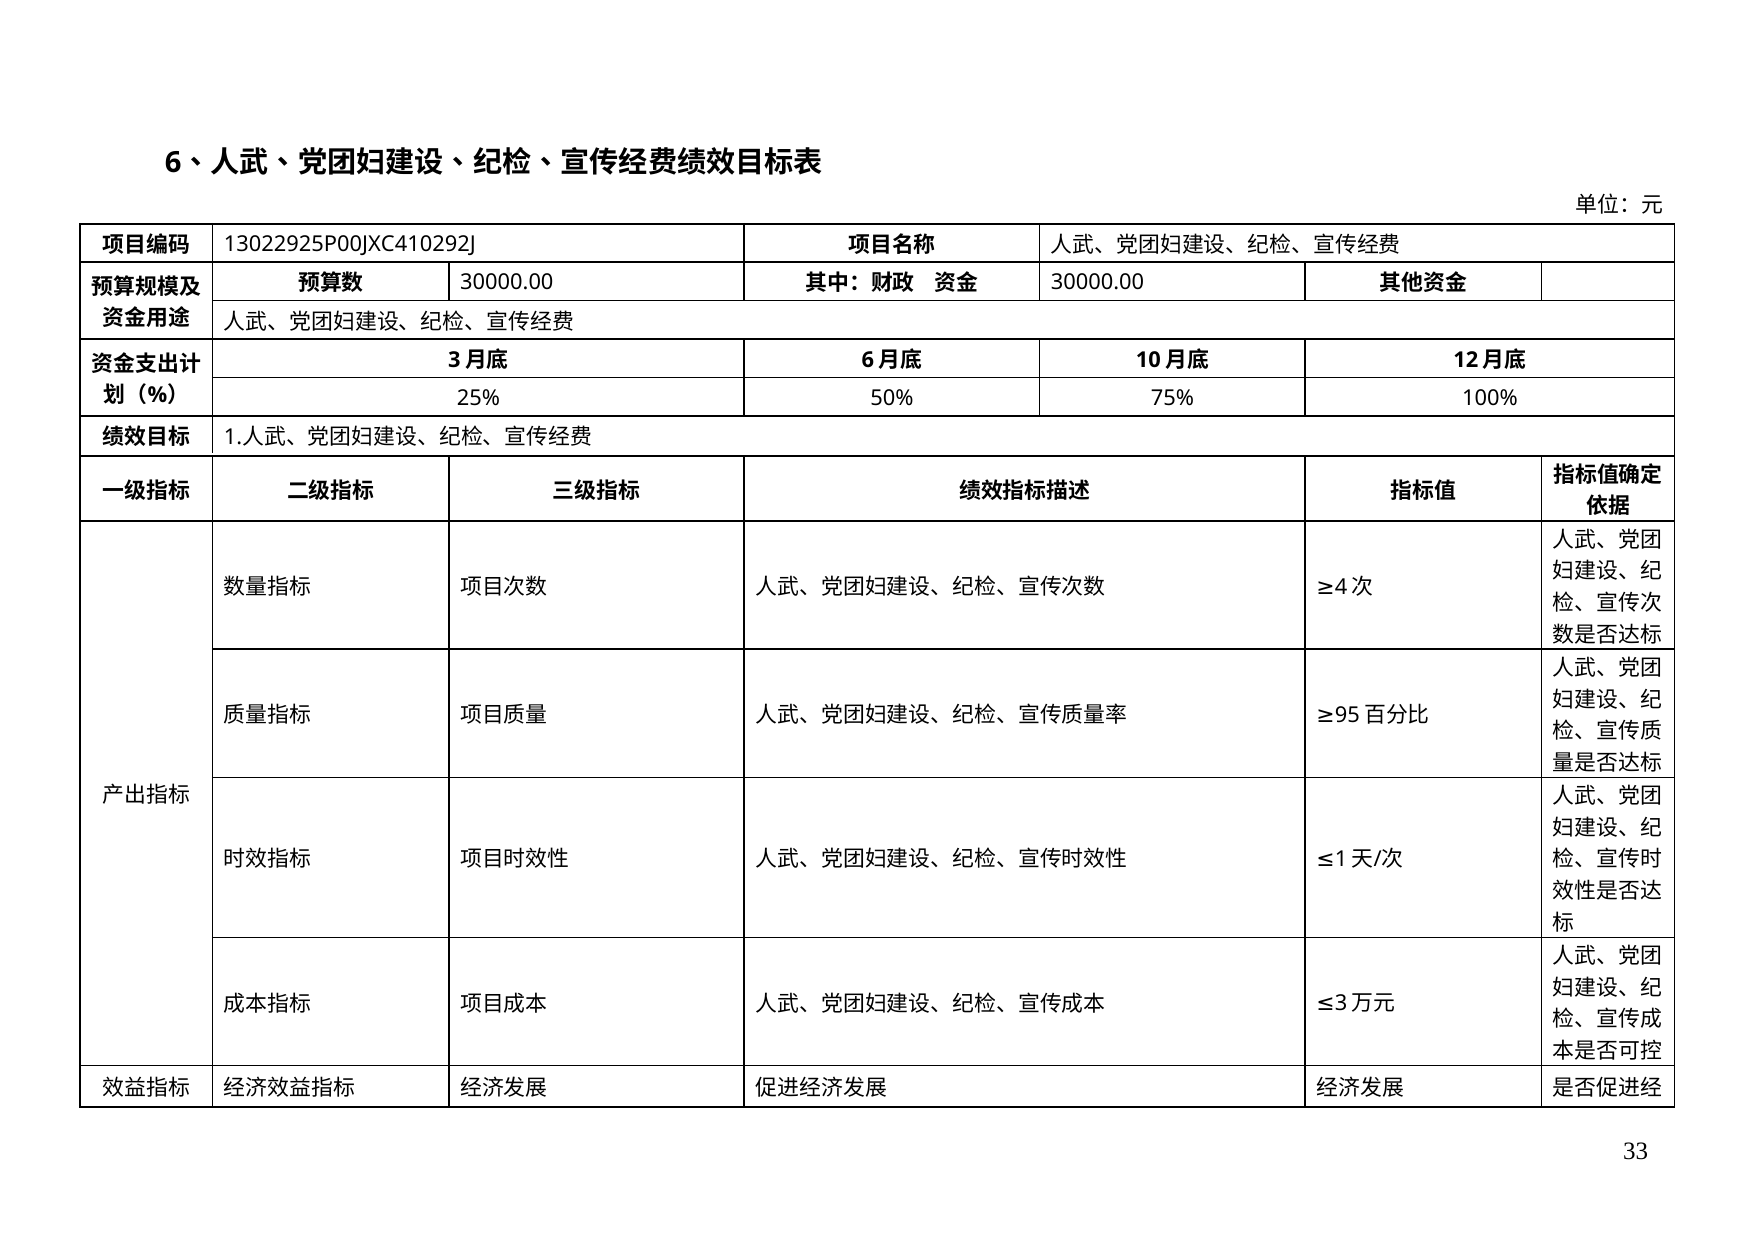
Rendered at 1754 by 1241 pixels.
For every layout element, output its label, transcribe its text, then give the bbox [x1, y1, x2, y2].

table_cell 资金支出计划（%） [81, 340, 212, 415]
table_cell 人武、党团妇建设、纪检、宣传次数 [745, 522, 1304, 648]
table_header 绩效指标描述 [745, 457, 1304, 520]
table_cell 质量指标 [213, 650, 448, 777]
table_header 指标值确定依据 [1542, 457, 1674, 520]
table_cell 12月底 [1306, 340, 1674, 377]
table_cell 50% [745, 378, 1039, 415]
table_cell 产出指标 [81, 522, 212, 1065]
table_cell 10月底 [1040, 340, 1304, 377]
table_cell 1.人武、党团妇建设、纪检、宣传经费 [213, 417, 1674, 453]
table_cell ≤3万元 [1306, 938, 1541, 1065]
table_cell 人武、党团妇建设、纪检、宣传质量率 [745, 650, 1304, 777]
table_cell 经济效益指标 [213, 1066, 448, 1106]
table_cell 13022925P00JXC410292J [213, 225, 743, 261]
table_cell 人武、党团妇建设、纪检、宣传时效性 [745, 778, 1304, 936]
table_cell 3月底 [213, 340, 743, 377]
table_cell 预算规模及资金用途 [81, 263, 212, 338]
table_cell 其中：财政 资金 [745, 263, 1039, 300]
table_cell 30000.00 [1040, 263, 1304, 300]
table_cell 时效指标 [213, 778, 448, 936]
table_header 二级指标 [213, 457, 448, 520]
table_cell 经济发展 [1306, 1066, 1541, 1106]
table_cell 100% [1306, 378, 1674, 415]
table_cell 人武、党团妇建设、纪检、宣传经费 [213, 301, 1674, 338]
table_cell 项目时效性 [450, 778, 743, 936]
table_cell 人武、党团妇建设、纪检、宣传质量是否达标 [1542, 650, 1674, 777]
table_cell 项目名称 [745, 225, 1039, 261]
table_cell ≤1天/次 [1306, 778, 1541, 936]
table_cell [1542, 263, 1674, 300]
text 6、人武、党团妇建设、纪检、宣传经费绩效目标表 [106, 142, 1648, 181]
table_cell 30000.00 [450, 263, 743, 300]
table_cell 绩效目标 [81, 417, 212, 453]
table_cell 人武、党团妇建设、纪检、宣传次数是否达标 [1542, 522, 1674, 648]
table_cell 项目编码 [81, 225, 212, 261]
table_cell 25% [213, 378, 743, 415]
table_cell 是否促进经济发展 [1542, 1066, 1674, 1106]
table_cell 其他资金 [1306, 263, 1541, 300]
table_cell 人武、党团妇建设、纪检、宣传成本 [745, 938, 1304, 1065]
table_cell ≥95百分比 [1306, 650, 1541, 777]
table_header 指标值 [1306, 457, 1541, 520]
table_cell 项目质量 [450, 650, 743, 777]
table_header 三级指标 [450, 457, 743, 520]
table_cell 经济发展 [450, 1066, 743, 1106]
table_cell 促进经济发展 [745, 1066, 1304, 1106]
table_cell 项目次数 [450, 522, 743, 648]
table_cell 人武、党团妇建设、纪检、宣传时效性是否达标 [1542, 778, 1674, 936]
table_header 单位：元 [81, 183, 1674, 223]
table_cell 预算数 [213, 263, 448, 300]
table_cell 效益指标 [81, 1066, 212, 1106]
table_cell ≥4次 [1306, 522, 1541, 648]
table_cell 数量指标 [213, 522, 448, 648]
table_cell 人武、党团妇建设、纪检、宣传成本是否可控 [1542, 938, 1674, 1065]
table_header 一级指标 [81, 457, 212, 520]
table_cell 项目成本 [450, 938, 743, 1065]
table_cell 人武、党团妇建设、纪检、宣传经费 [1040, 225, 1674, 261]
table_cell 成本指标 [213, 938, 448, 1065]
table_cell 75% [1040, 378, 1304, 415]
table_cell 6月底 [745, 340, 1039, 377]
